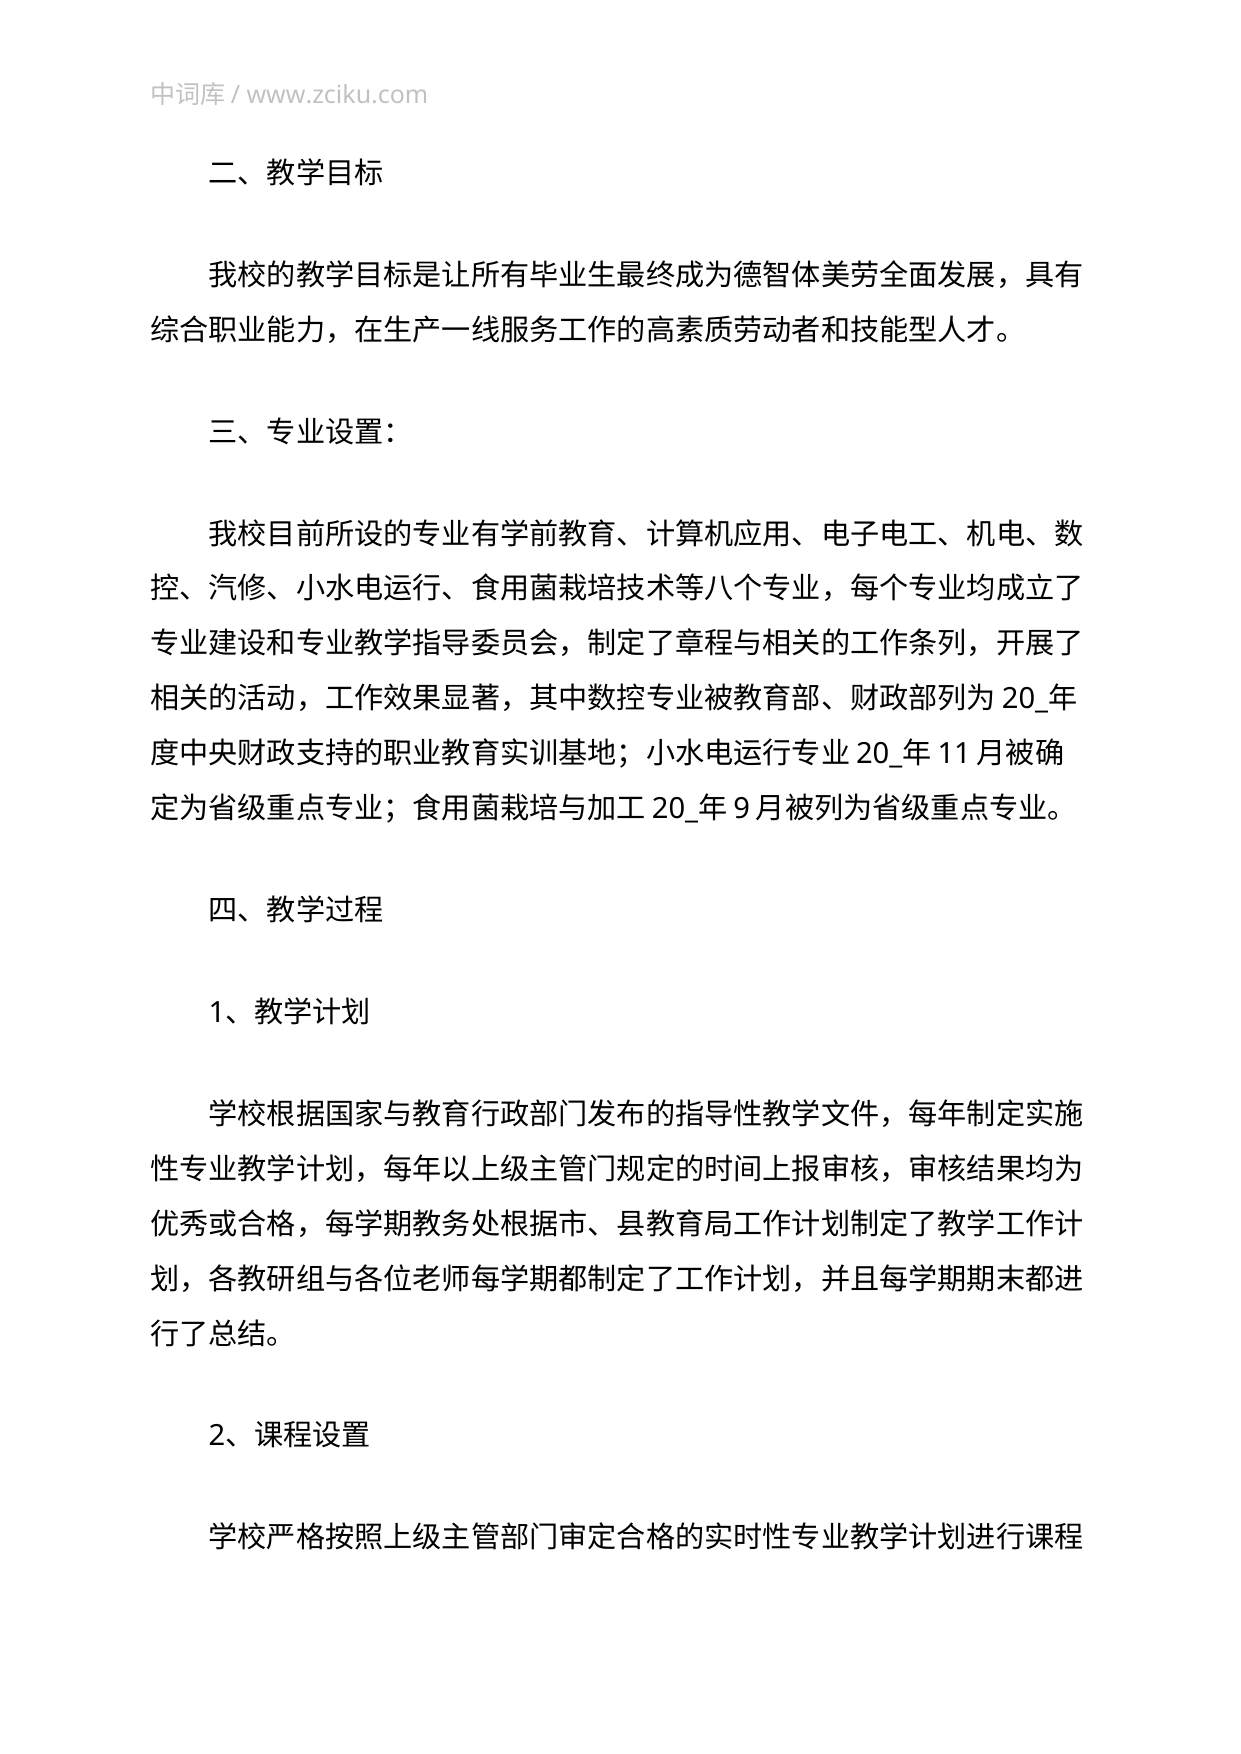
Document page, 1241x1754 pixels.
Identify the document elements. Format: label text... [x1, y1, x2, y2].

text 四、教学过程 [150, 887, 1090, 929]
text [150, 1514, 1090, 1556]
text 1、教学计划 [150, 989, 1090, 1031]
text 我校的教学目标是让所有毕业生最终成为德智体美劳全面发展，具有综合职业能力，在生产一线服务工作的高素质劳动者和技能型人才。 [150, 252, 1090, 349]
text 三、专业设置： [150, 408, 1090, 451]
text 学校根据国家与教育行政部门发布的指导性教学文件，每年制定实施性专业教学计划，每年以上级主管门规定的时间上报审核，审核结果均为优秀或合格，每学期教务处根据市、县教育局工作计划制定了教学工作计划，各教研组与各位老师每学期都制定了工作计划，并且每学期期末都进行了总结。 [150, 1091, 1090, 1352]
text 二、教学目标 [150, 150, 1090, 192]
text 我校目前所设的专业有学前教育、计算机应用、电子电工、机电、数控、汽修、小水电运行、食用菌栽培技术等八个专业，每个专业均成立了专业建设和专业教学指导委员会，制定了章程与相关的工作条列，开展了相关的活动，工作效果显著，其中数控专业被教育部、财政部列为20_年度中央财政支持的职业教育实训基地；小水电运行专业20_年11月被确定为省级重点专业；食用菌栽培与加工20_年9月被列为省级重点专业。 [150, 510, 1090, 827]
text 2、课程设置 [150, 1412, 1090, 1454]
